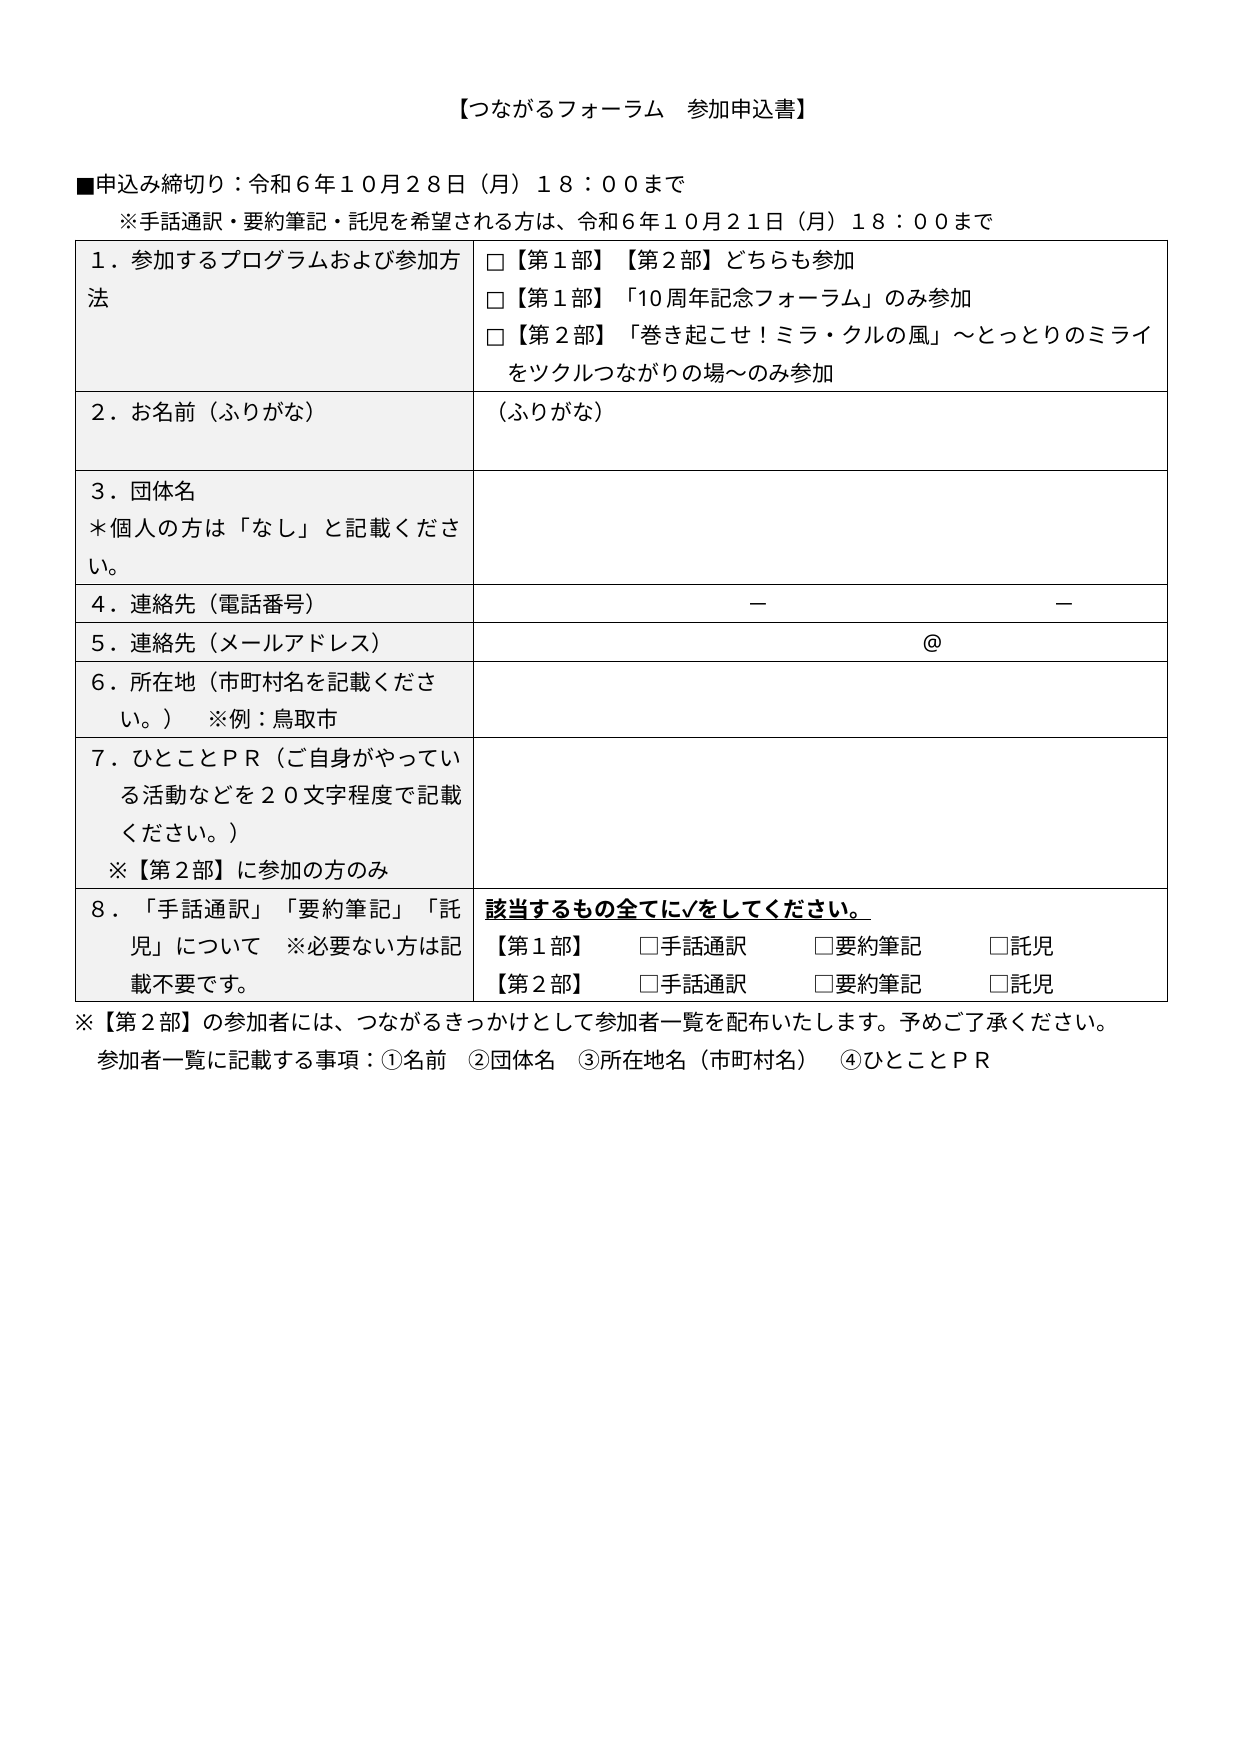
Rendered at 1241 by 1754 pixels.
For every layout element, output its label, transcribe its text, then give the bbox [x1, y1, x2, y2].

text ※【第２部】の参加者には、つながるきっかけとして参加者一覧を配布いたします。予めご了承ください。 [75, 1002, 1165, 1040]
table_cell － － [474, 585, 1167, 622]
table_cell @ [474, 623, 1167, 661]
table_cell [474, 738, 1167, 888]
table_cell [474, 471, 1167, 583]
table_cell 該当するもの全てに✓をしてください。 【第１部】 □手話通訳 □要約筆記 □託児 【第２部】 □手話通訳 □要約筆記 □託児 [474, 889, 1167, 1001]
table_cell ４．連絡先（電話番号） [76, 585, 473, 622]
table_cell ５．連絡先（メールアドレス） [76, 623, 473, 661]
table_cell （ふりがな） [474, 392, 1167, 470]
table_cell [474, 662, 1167, 737]
table_cell ２．お名前（ふりがな） [76, 392, 473, 470]
table_cell ８．「手話通訳」「要約筆記」「託児」について ※必要ない方は記載不要です。 [76, 889, 473, 1001]
text 【つながるフォーラム 参加申込書】 [75, 89, 1165, 127]
text ※手話通訳・要約筆記・託児を希望される方は、令和６年１０月２１日（月）１８：００まで [75, 202, 1165, 239]
table_header □【第１部】【第２部】どちらも参加 □【第１部】「10周年記念フォーラム」のみ参加 □【第２部】「巻き起こせ！ミラ・クルの風」～とっとりのミライをツクルつながりの場～のみ参加 [474, 241, 1167, 391]
text 参加者一覧に記載する事項：①名前 ②団体名 ③所在地名（市町村名） ④ひとことＰＲ [75, 1040, 1165, 1077]
text ■申込み締切り：令和６年１０月２８日（月）１８：００まで [75, 164, 1165, 202]
table_cell ７．ひとことＰＲ（ご自身がやっている活動などを２０文字程度で記載ください。） ※【第２部】に参加の方のみ [76, 738, 473, 888]
table_header １．参加するプログラムおよび参加方法 [76, 241, 473, 391]
table_cell ３．団体名 ＊個人の方は「なし」と記載ください。 [76, 471, 473, 583]
table_cell ６．所在地（市町村名を記載くださ い。） ※例：鳥取市 [76, 662, 473, 737]
